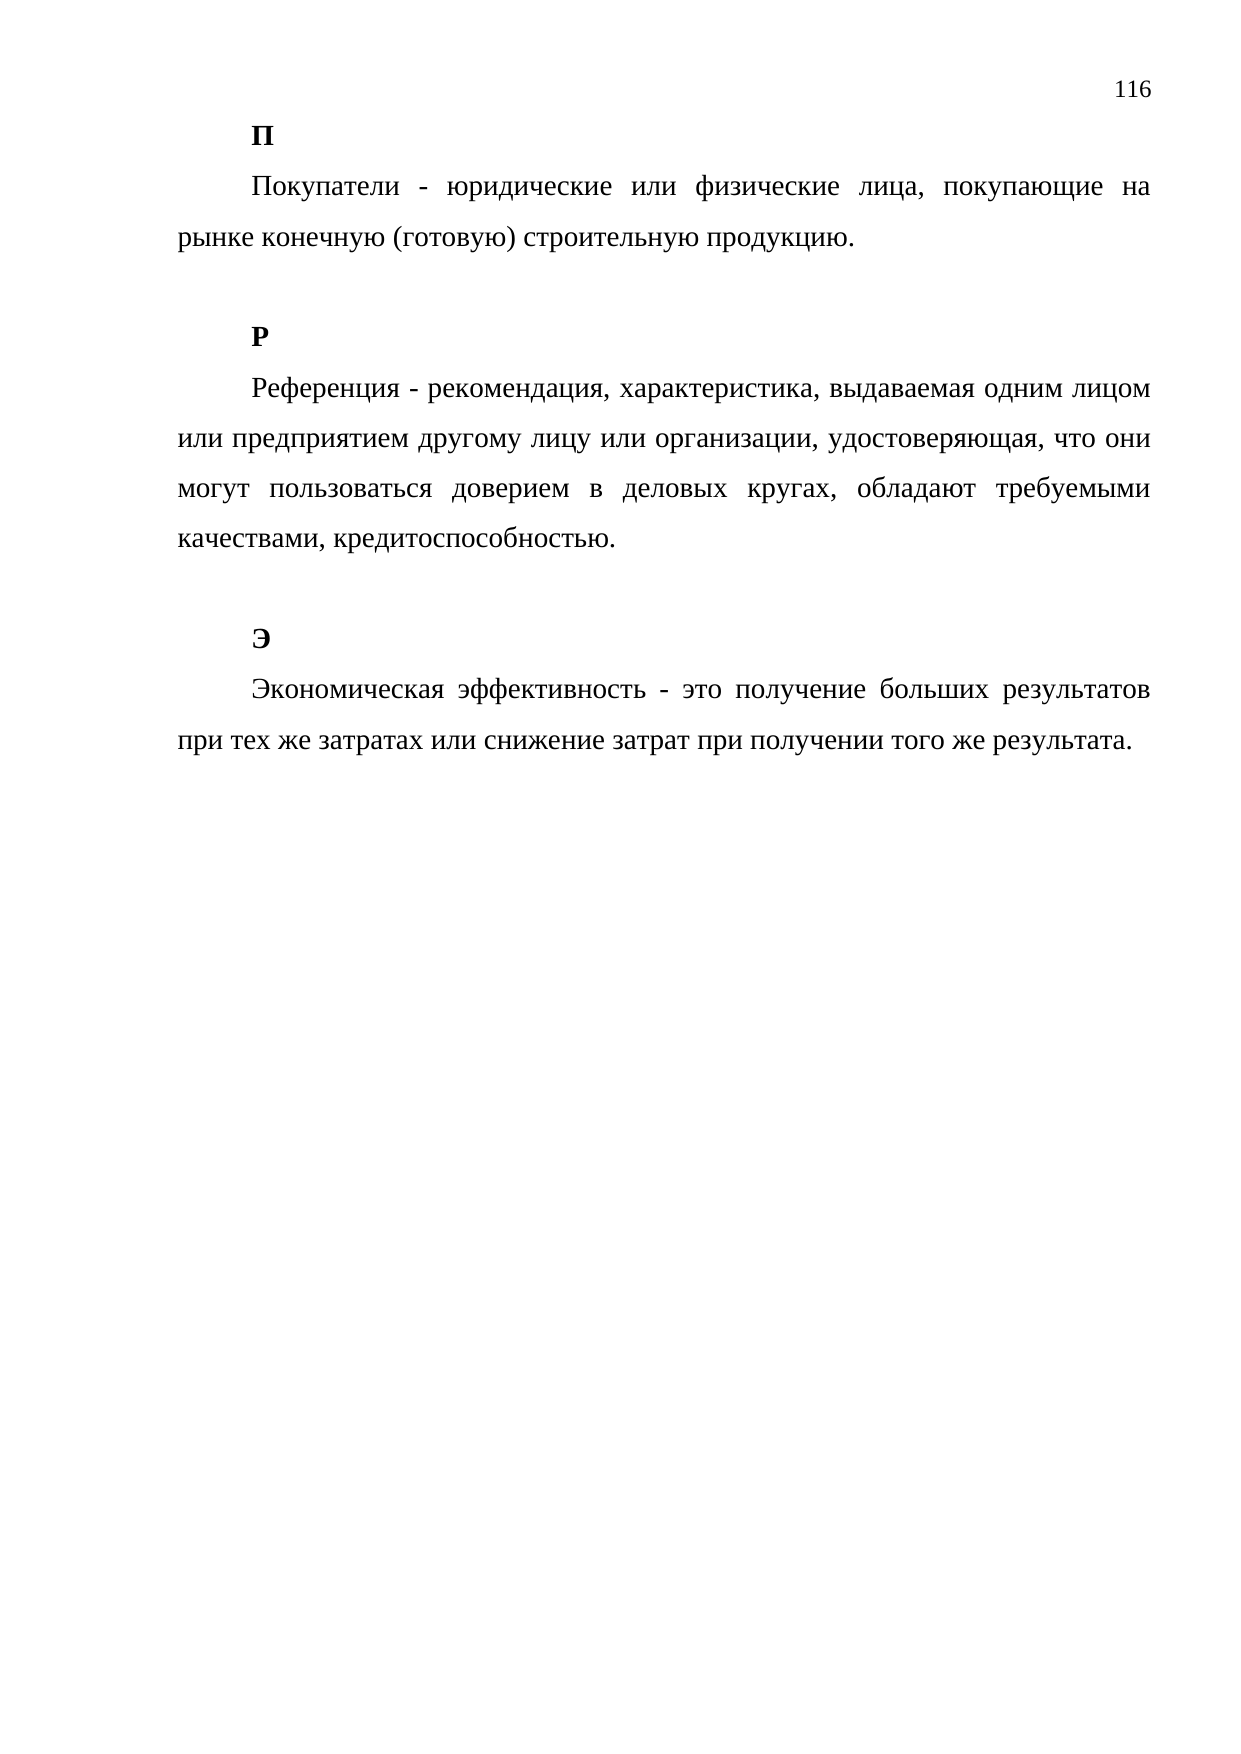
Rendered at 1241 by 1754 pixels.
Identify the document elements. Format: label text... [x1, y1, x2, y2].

text Р [177, 319, 1152, 353]
text Покупатели - юридические или физические лица, покупающие на рынке конечную (готовую) строительную продукцию. [177, 168, 1152, 252]
text Э [177, 621, 1152, 655]
text Референция - рекомендация, характеристика, выдаваемая одним лицом или предприятием другому лицу или организации, удостоверяющая, что они могут пользоваться доверием в деловых кругах, обладают требуемыми качествами, кредитоспособностью. [177, 370, 1152, 554]
text Экономическая эффективность - это получение больших результатов при тех же затратах или снижение затрат при получении того же результата. [177, 672, 1152, 755]
text П [177, 118, 1152, 152]
